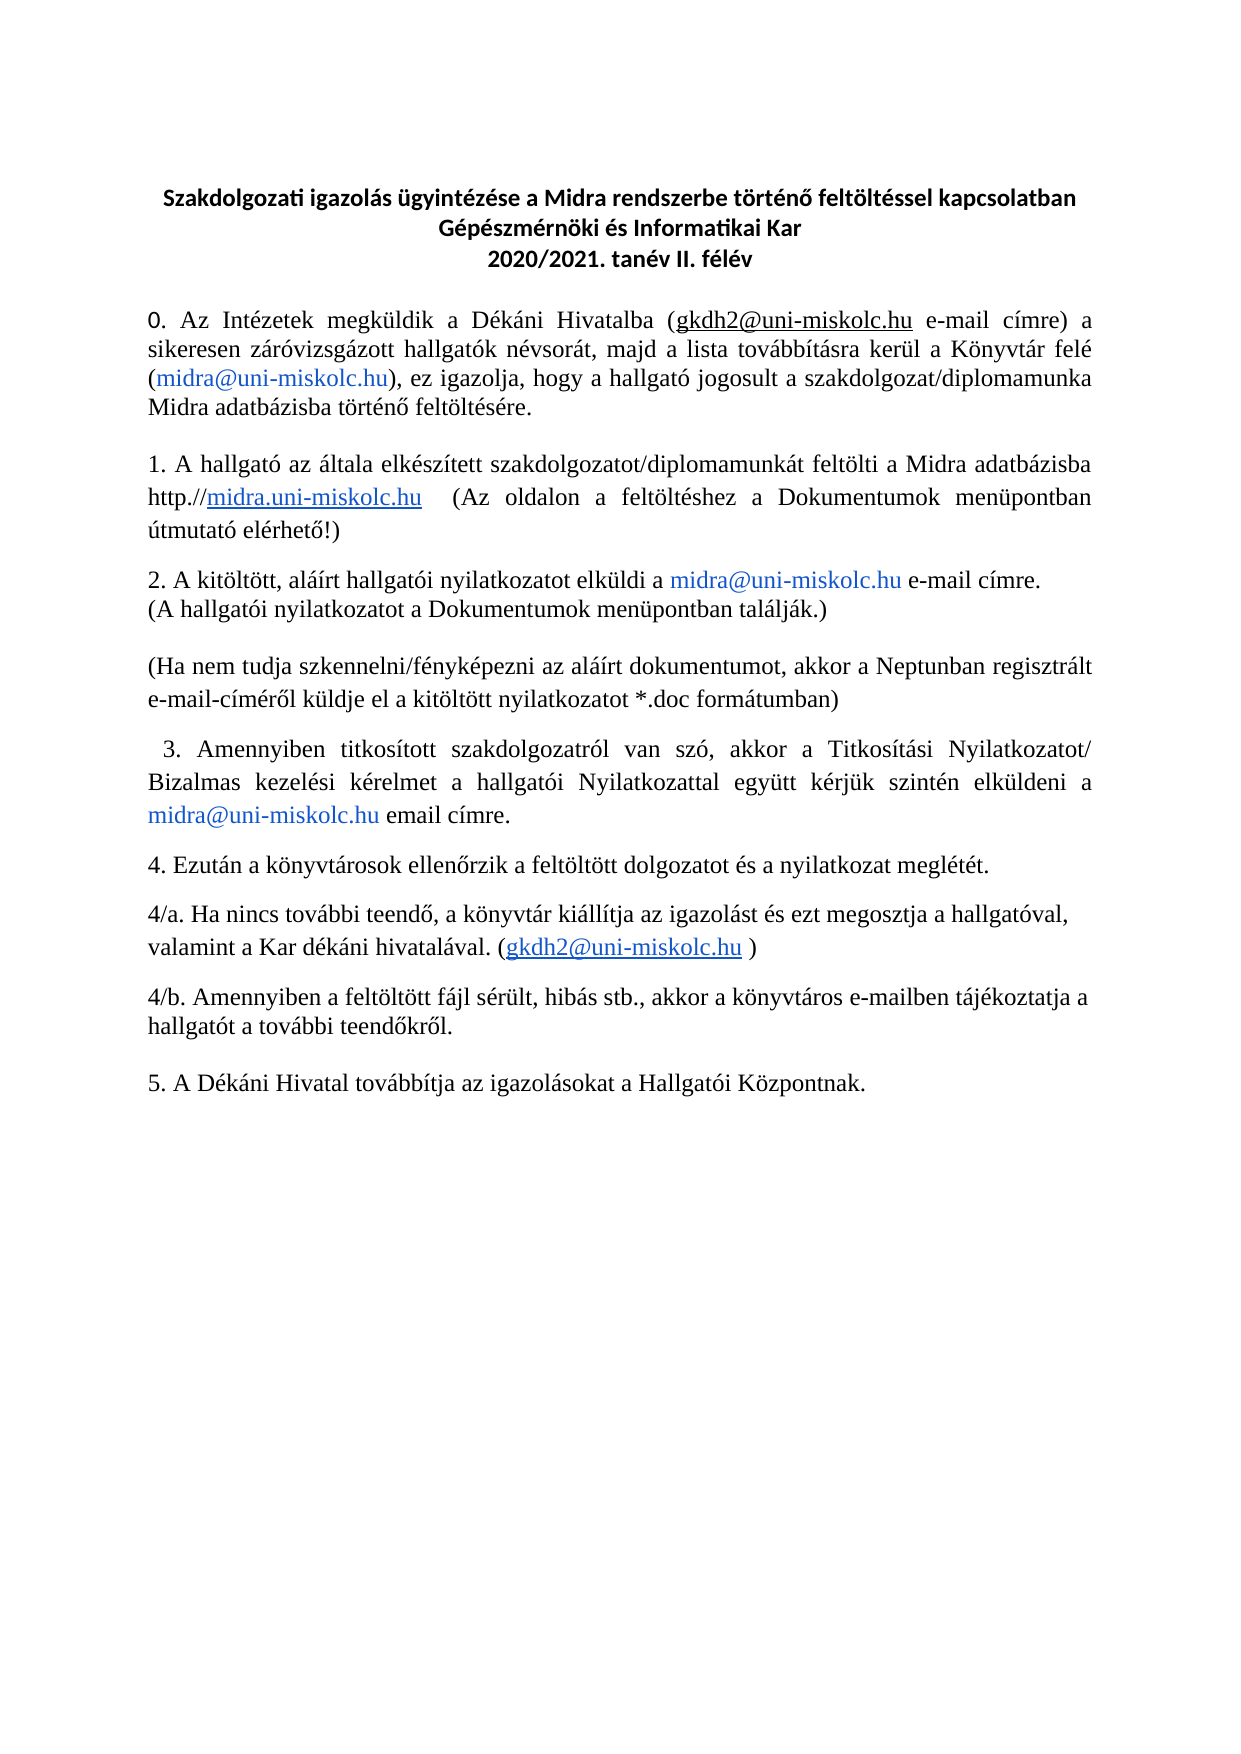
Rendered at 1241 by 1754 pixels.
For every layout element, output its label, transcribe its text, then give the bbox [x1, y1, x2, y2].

text 2. A kitöltött, aláírt hallgatói nyilatkozatot elküldi a midra@uni-miskolc.hu e-mail címre. [148, 565, 1093, 594]
text 3. Amennyiben titkosított szakdolgozatról van szó, akkor a Titkosítási Nyilatkozatot/ Bizalmas kezelési kérelmet a hallgatói Nyilatkozattal együtt kérjük szintén elküldeni a midra@uni-miskolc.hu email címre. [148, 734, 1093, 829]
text 4/b. Amennyiben a feltöltött fájl sérült, hibás stb., akkor a könyvtáros e-mailben tájékoztatja a hallgatót a további teendőkről. [148, 982, 1093, 1039]
text (A hallgatói nyilatkozatot a Dokumentumok menüpontban találják.) [148, 594, 1093, 622]
text 1. A hallgató az általa elkészített szakdolgozatot/diplomamunkát feltölti a Midra adatbázisba http.//midra.uni-miskolc.hu (Az oldalon a feltöltéshez a Dokumentumok menüpontban útmutató elérhető!) [148, 449, 1093, 544]
text Gépészmérnöki és Informatikai Kar [148, 212, 1093, 243]
text 2020/2021. tanév II. félév [148, 243, 1093, 273]
text (Ha nem tudja szkennelni/fényképezni az aláírt dokumentumot, akkor a Neptunban regisztrált e-mail-címéről küldje el a kitöltött nyilatkozatot *.doc formátumban) [148, 651, 1093, 713]
text 4/a. Ha nincs további teendő, a könyvtár kiállítja az igazolást és ezt megosztja a hallgatóval, valamint a Kar dékáni hivatalával. (gkdh2@uni-miskolc.hu ) [148, 899, 1093, 961]
text 0. Az Intézetek megküldik a Dékáni Hivatalba (gkdh2@uni-miskolc.hu e-mail címre) a sikeresen záróvizsgázott hallgatók névsorát, majd a lista továbbításra kerül a Könyvtár felé (midra@uni-miskolc.hu), ez igazolja, hogy a hallgató jogosult a szakdolgozat/diplomamunka Midra adatbázisba történő feltöltésére. [148, 304, 1093, 421]
text Szakdolgozati igazolás ügyintézése a Midra rendszerbe történő feltöltéssel kapcsolatban [148, 148, 1093, 212]
text 4. Ezután a könyvtárosok ellenőrzik a feltöltött dolgozatot és a nyilatkozat meglétét. [148, 850, 1093, 878]
text 5. A Dékáni Hivatal továbbítja az igazolásokat a Hallgatói Központnak. [148, 1068, 1093, 1096]
